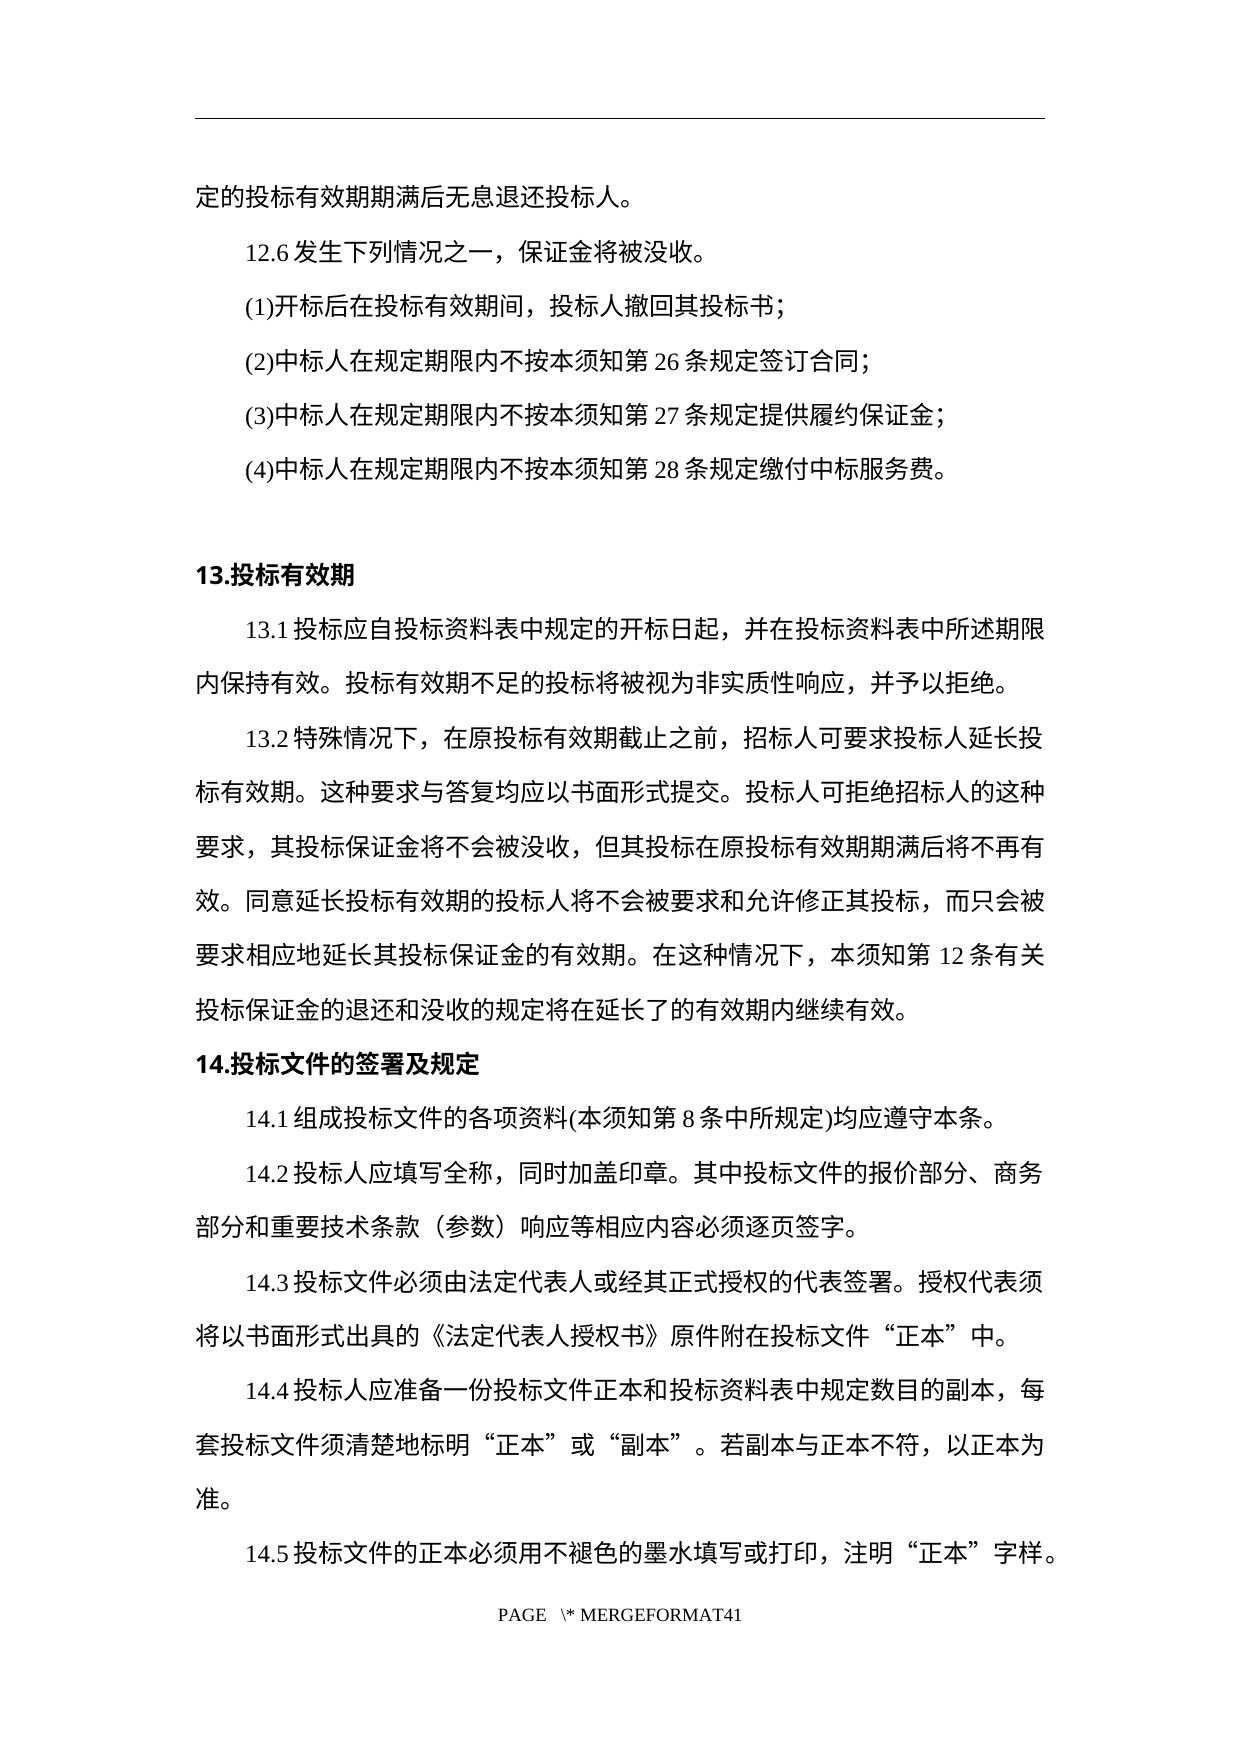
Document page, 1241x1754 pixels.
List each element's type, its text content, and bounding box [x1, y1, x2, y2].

text (1)开标后在投标有效期间，投标人撤回其投标书； [195, 287, 1045, 323]
text 14.1组成投标文件的各项资料(本须知第8条中所规定)均应遵守本条。 [195, 1099, 1045, 1135]
text 14.4投标人应准备一份投标文件正本和投标资料表中规定数目的副本，每套投标文件须清楚地标明“正本”或“副本”。若副本与正本不符，以正本为准。 [195, 1371, 1045, 1516]
text 13.2特殊情况下，在原投标有效期截止之前，招标人可要求投标人延长投标有效期。这种要求与答复均应以书面形式提交。投标人可拒绝招标人的这种要求，其投标保证金将不会被没收，但其投标在原投标有效期期满后将不再有效。同意延长投标有效期的投标人将不会被要求和允许修正其投标，而只会被要求相应地延长其投标保证金的有效期。在这种情况下，本须知第12条有关投标保证金的退还和没收的规定将在延长了的有效期内继续有效。 [195, 718, 1045, 1026]
text (3)中标人在规定期限内不按本须知第27条规定提供履约保证金； [195, 395, 1045, 432]
text 13.1投标应自投标资料表中规定的开标日起，并在投标资料表中所述期限内保持有效。投标有效期不足的投标将被视为非实质性响应，并予以拒绝。 [195, 609, 1045, 700]
text 12.6发生下列情况之一，保证金将被没收。 [195, 232, 1045, 268]
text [195, 178, 1045, 214]
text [195, 1534, 1045, 1570]
text 14.2投标人应填写全称，同时加盖印章。其中投标文件的报价部分、商务部分和重要技术条款（参数）响应等相应内容必须逐页签字。 [195, 1153, 1045, 1244]
title 13.投标有效期 [195, 555, 1045, 591]
text (2)中标人在规定期限内不按本须知第26条规定签订合同； [195, 341, 1045, 377]
text 14.3投标文件必须由法定代表人或经其正式授权的代表签署。授权代表须将以书面形式出具的《法定代表人授权书》原件附在投标文件“正本”中。 [195, 1262, 1045, 1353]
title 14.投标文件的签署及规定 [195, 1044, 1045, 1081]
text (4)中标人在规定期限内不按本须知第28条规定缴付中标服务费。 [195, 450, 1045, 486]
